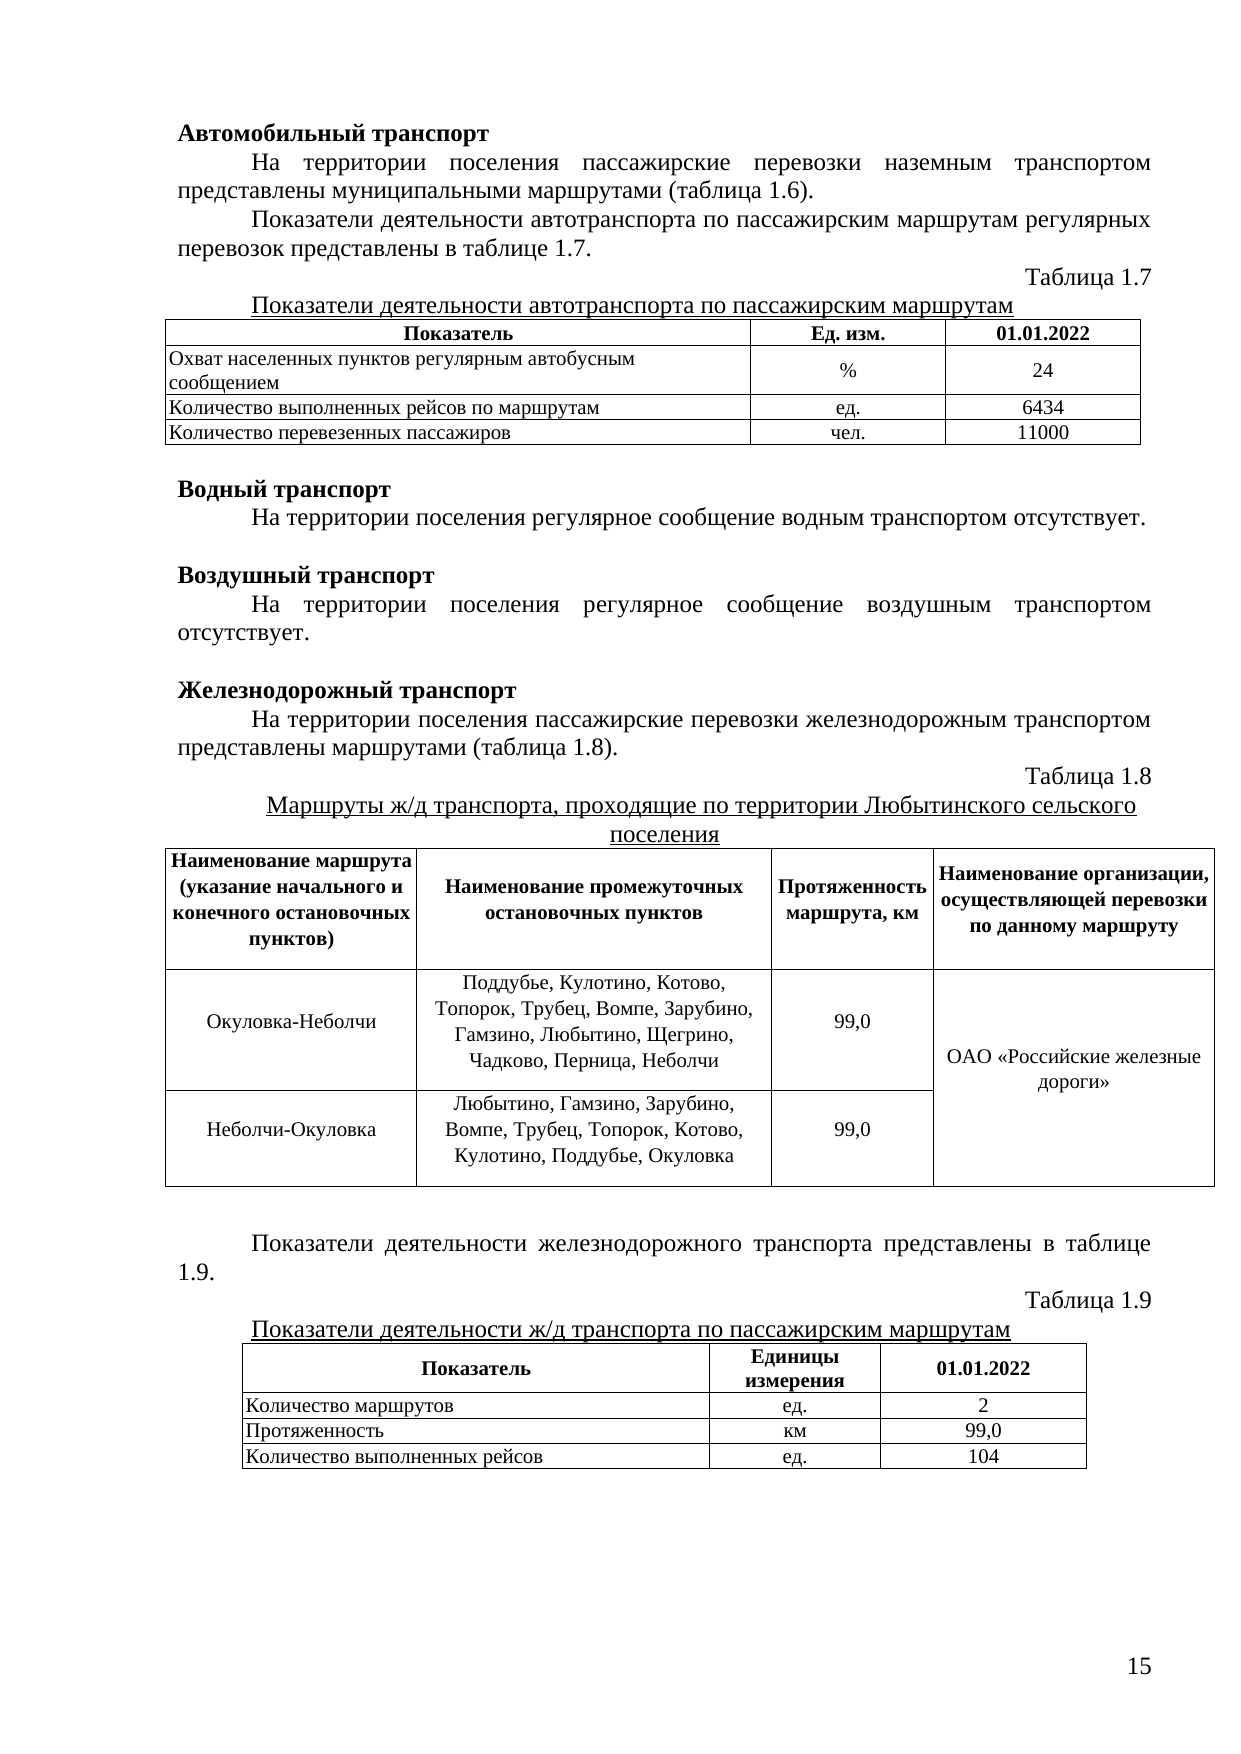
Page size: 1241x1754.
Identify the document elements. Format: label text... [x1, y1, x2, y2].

table_cell ед. [710, 1444, 880, 1468]
table_cell 2 [881, 1393, 1086, 1417]
table_cell ед. [751, 395, 945, 419]
table_cell ОАО «Российские железные дороги» [934, 970, 1214, 1186]
table_cell км [710, 1419, 880, 1442]
table_cell Поддубье, Кулотино, Котово, Топорок, Трубец, Вомпе, Зарубино, Гамзино, Любытино, Щегрино, Чадково, Перница, Неболчи [417, 970, 771, 1090]
table_header Наименование организации, осуществляющей перевозки по данному маршруту [934, 849, 1214, 969]
table_cell 24 [946, 346, 1140, 394]
table_cell Количество маршрутов [243, 1393, 709, 1417]
table_header Показатель [243, 1344, 709, 1392]
table_cell 6434 [946, 395, 1140, 419]
table_cell Количество выполненных рейсов [243, 1444, 709, 1468]
table_header 01.01.2022 [946, 320, 1140, 344]
text Показатели деятельности ж/д транспорта по пассажирским маршрутам [177, 1314, 1152, 1343]
table_cell ед. [710, 1393, 880, 1417]
table_header Единицы измерения [710, 1344, 880, 1392]
text На территории поселения пассажирские перевозки наземным транспортом представлены муниципальными маршрутами (таблица 1.6). [177, 147, 1152, 204]
text Таблица 1.7 [177, 262, 1152, 291]
table_cell % [751, 346, 945, 394]
table_cell Неболчи-Окуловка [166, 1091, 416, 1186]
table_header Наименование промежуточных остановочных пунктов [417, 849, 771, 969]
text На территории поселения пассажирские перевозки железнодорожным транспортом представлены маршрутами (таблица 1.8). [177, 704, 1152, 761]
text Таблица 1.8 [177, 761, 1152, 790]
table_header Ед. изм. [751, 320, 945, 344]
text Водный транспорт [177, 474, 1152, 502]
text Показатели деятельности железнодорожного транспорта представлены в таблице 1.9. [177, 1228, 1152, 1286]
table_cell Протяженность [243, 1419, 709, 1442]
table_cell 11000 [946, 420, 1140, 444]
text Железнодорожный транспорт [177, 675, 1152, 704]
table_header Протяженность маршрута, км [772, 849, 933, 969]
table_cell 99,0 [881, 1419, 1086, 1442]
table_cell Количество выполненных рейсов по маршрутам [166, 395, 750, 419]
table_cell чел. [751, 420, 945, 444]
table_cell Окуловка-Неболчи [166, 970, 416, 1090]
text Показатели деятельности автотранспорта по пассажирским маршрутам [177, 291, 1152, 319]
text На территории поселения регулярное сообщение воздушным транспортом отсутствует. [177, 589, 1152, 646]
table_header Показатель [166, 320, 750, 344]
text Маршруты ж/д транспорта, проходящие по территории Любытинского сельского поселения [177, 790, 1152, 847]
table_cell Количество перевезенных пассажиров [166, 420, 750, 444]
table_header Наименование маршрута (указание начального и конечного остановочных пунктов) [166, 849, 416, 969]
text Показатели деятельности автотранспорта по пассажирским маршрутам регулярных перевозок представлены в таблице 1.7. [177, 204, 1152, 262]
table_cell Охват населенных пунктов регулярным автобусным сообщением [166, 346, 750, 394]
text Таблица 1.9 [177, 1286, 1152, 1314]
text Автомобильный транспорт [177, 118, 1152, 147]
table_cell 99,0 [772, 970, 933, 1090]
table_cell Любытино, Гамзино, Зарубино, Вомпе, Трубец, Топорок, Котово, Кулотино, Поддубье, Окуловка [417, 1091, 771, 1186]
text На территории поселения регулярное сообщение водным транспортом отсутствует. [177, 502, 1152, 531]
text Воздушный транспорт [177, 560, 1152, 589]
table_cell 104 [881, 1444, 1086, 1468]
table_cell 99,0 [772, 1091, 933, 1186]
table_header 01.01.2022 [881, 1344, 1086, 1392]
